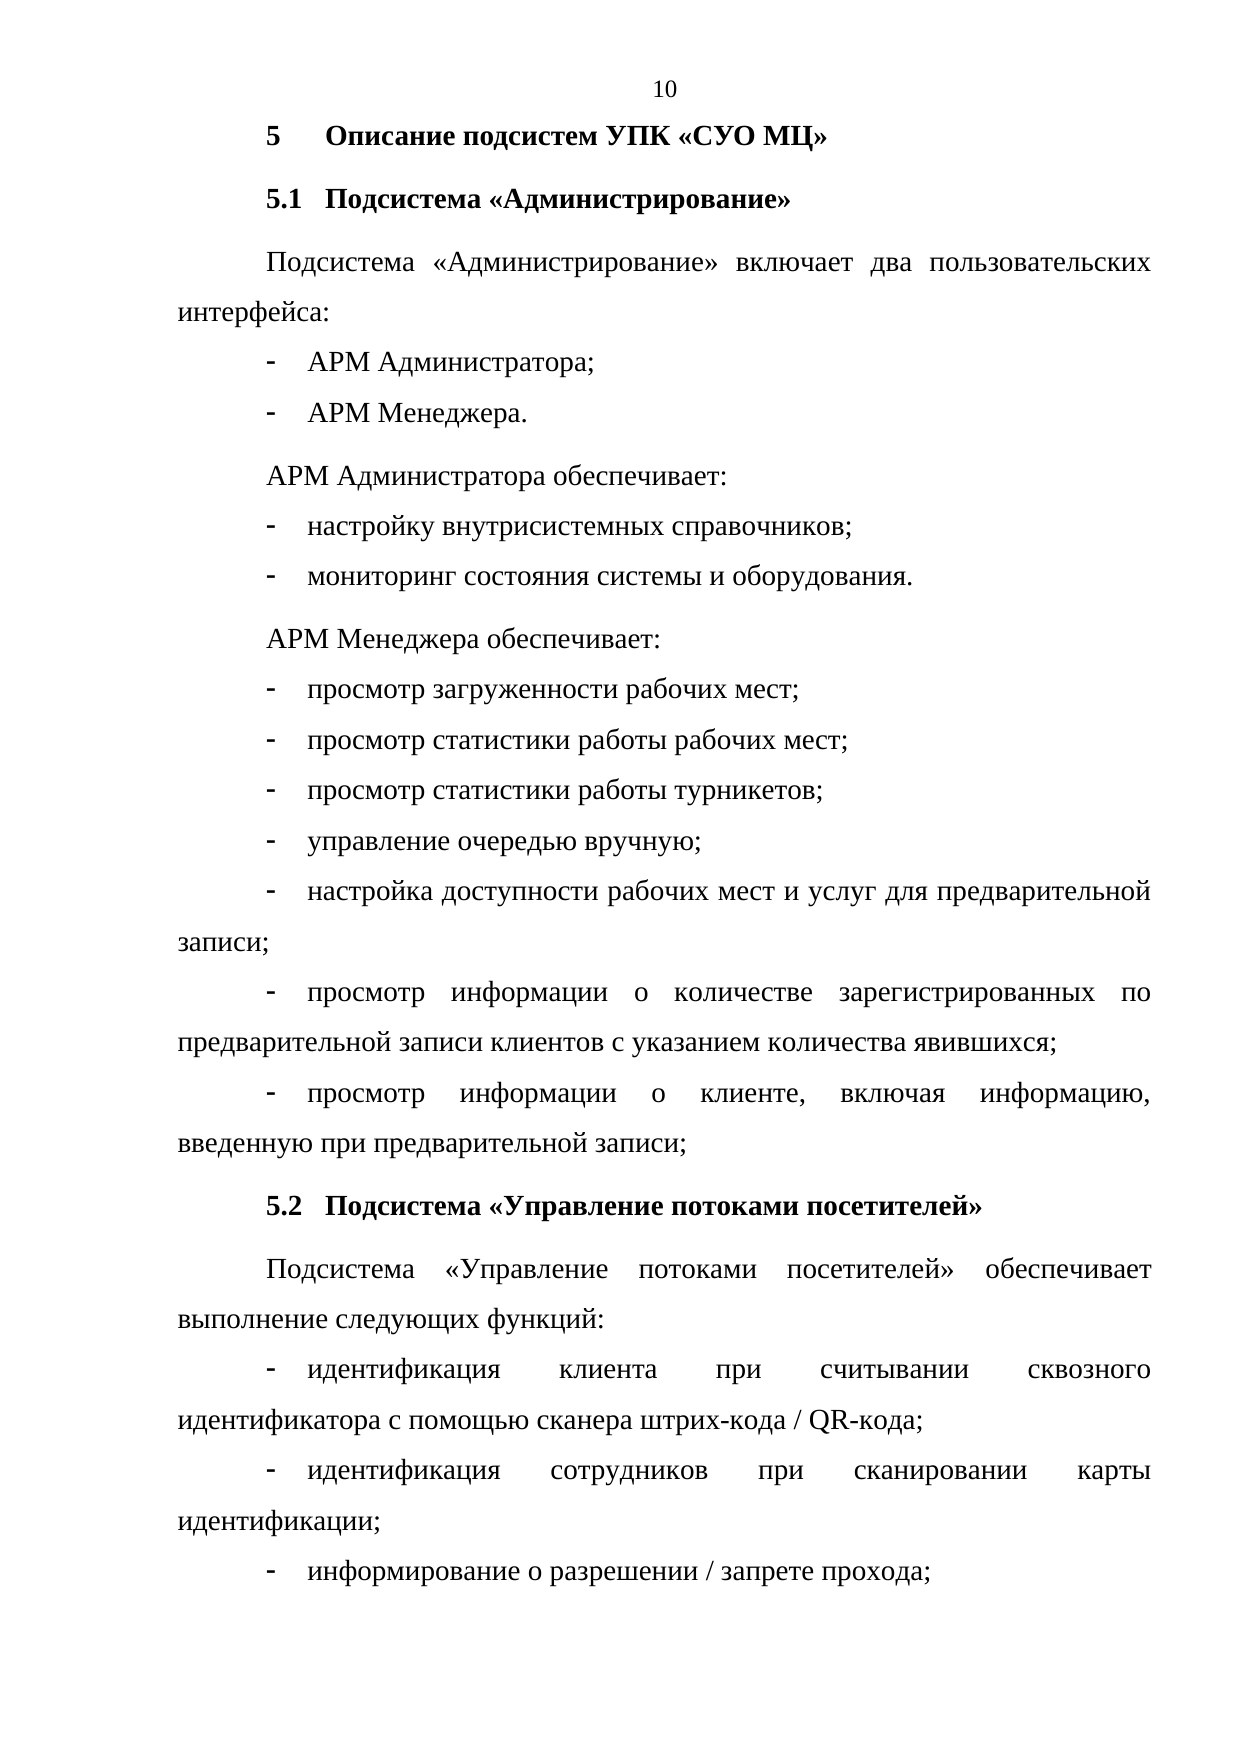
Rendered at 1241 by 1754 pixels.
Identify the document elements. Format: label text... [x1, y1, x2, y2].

text АРМ Администратора; [177, 344, 1152, 378]
text идентификация клиента при считывании сквозного идентификатора с помощью сканера штрих-кода / QR-кода; [177, 1351, 1152, 1435]
text информирование о разрешении / запрете прохода; [177, 1553, 1152, 1587]
text идентификация сотрудников при сканировании карты идентификации; [177, 1452, 1152, 1536]
text мониторинг состояния системы и оборудования. [177, 558, 1152, 592]
text Подсистема «Управление потоками посетителей» обеспечивает выполнение следующих функций: [177, 1251, 1152, 1335]
text настройку внутрисистемных справочников; [177, 508, 1152, 542]
subtitle Описание подсистем УПК «СУО МЦ» [177, 118, 1152, 152]
text Подсистема «Администрирование» включает два пользовательских интерфейса: [177, 244, 1152, 328]
text просмотр статистики работы турникетов; [177, 772, 1152, 806]
text просмотр информации о количестве зарегистрированных по предварительной записи клиентов с указанием количества явившихся; [177, 974, 1152, 1058]
text просмотр загруженности рабочих мест; [177, 672, 1152, 705]
text АРМ Менеджера. [177, 395, 1152, 428]
text АРМ Менеджера обеспечивает: [177, 621, 1152, 655]
text АРМ Администратора обеспечивает: [177, 458, 1152, 491]
text управление очередью вручную; [177, 823, 1152, 857]
text просмотр статистики работы рабочих мест; [177, 722, 1152, 756]
text просмотр информации о клиенте, включая информацию, введенную при предварительной записи; [177, 1075, 1152, 1159]
text настройка доступности рабочих мест и услуг для предварительной записи; [177, 873, 1152, 957]
subtitle Подсистема «Управление потоками посетителей» [177, 1188, 1152, 1222]
subtitle Подсистема «Администрирование» [177, 181, 1152, 214]
